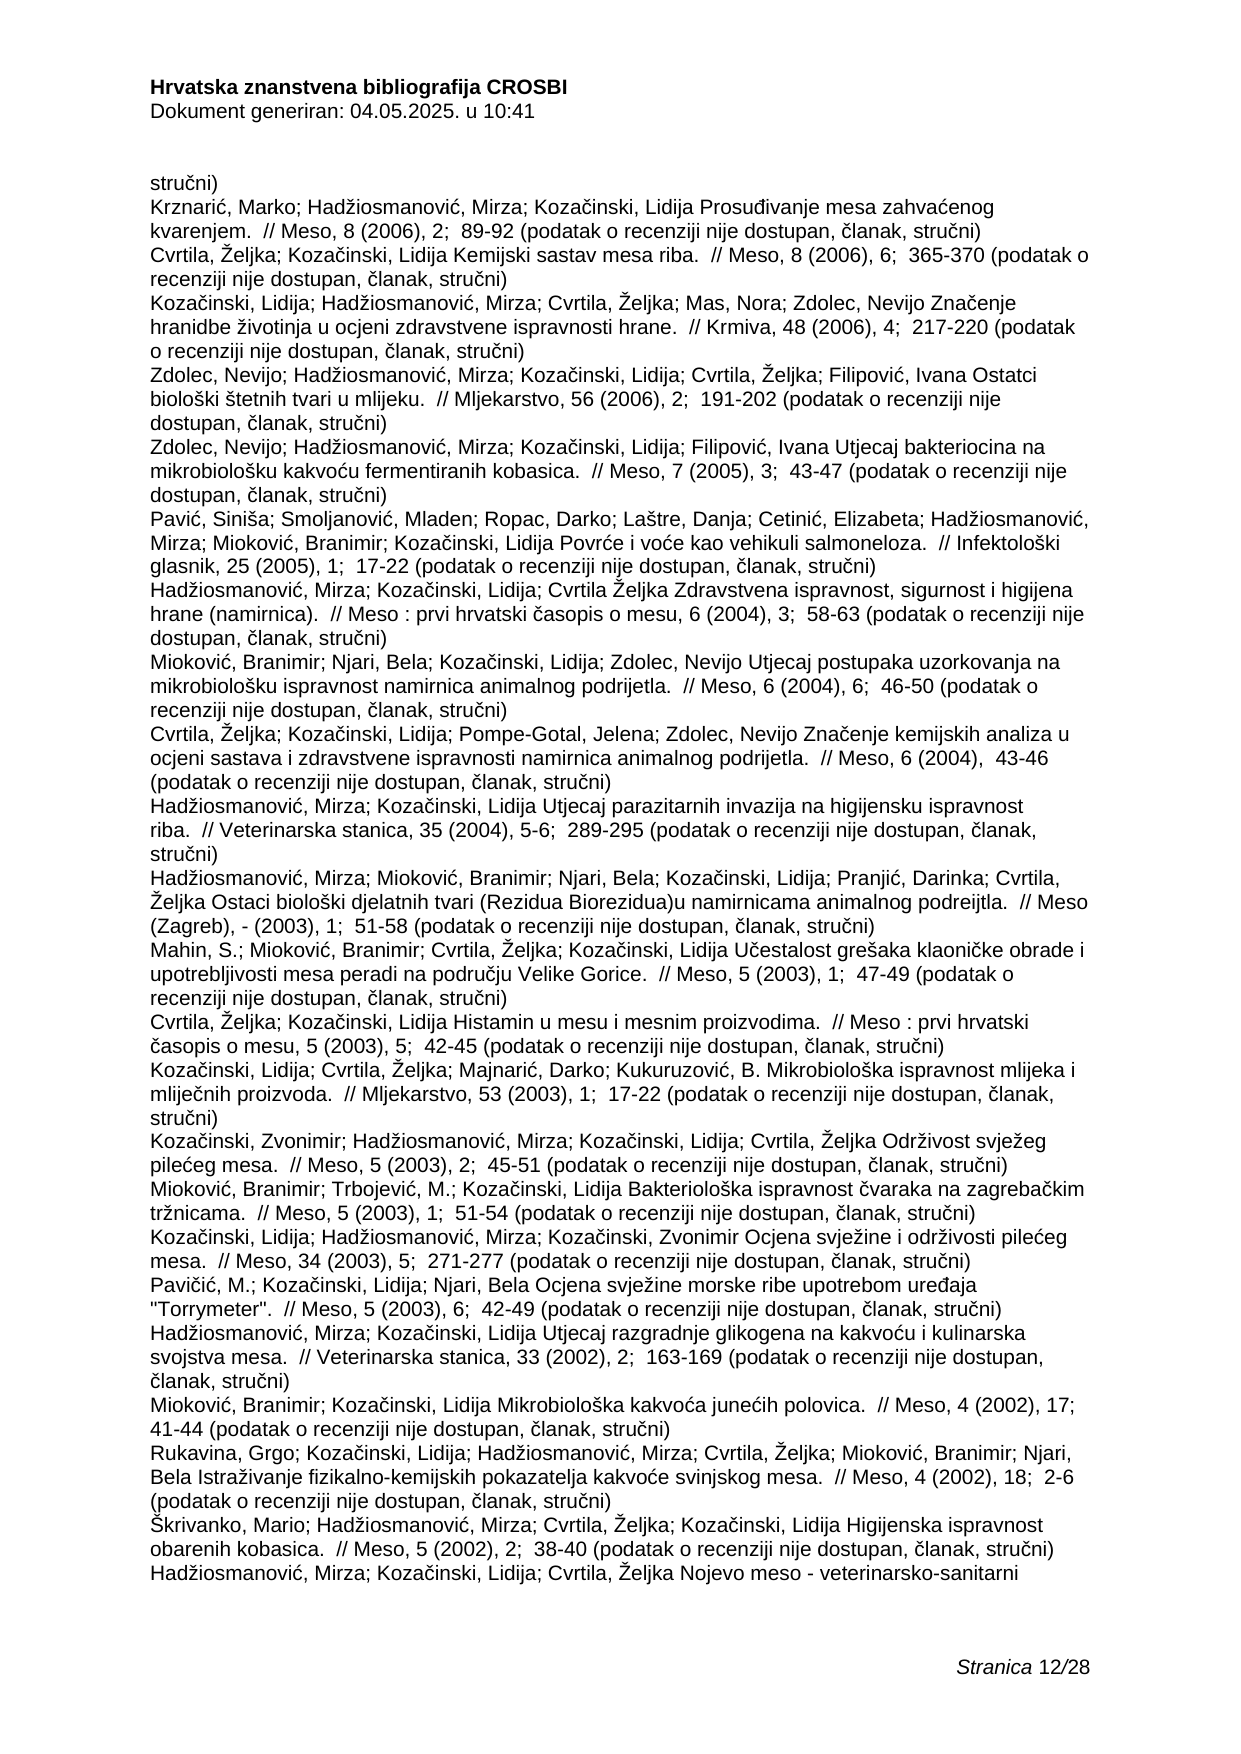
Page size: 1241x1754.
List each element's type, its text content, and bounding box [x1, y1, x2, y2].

text Rukavina, Grgo; Kozačinski, Lidija; Hadžiosmanović, Mirza; Cvrtila, Željka; Mioković, Branimir; Njari, Bela [150, 1441, 1090, 1513]
text Škrivanko, Mario; Hadžiosmanović, Mirza; Cvrtila, Željka; Kozačinski, Lidija [150, 1513, 1090, 1561]
text Cvrtila, Željka; Kozačinski, Lidija [150, 1009, 1090, 1057]
text Hadžiosmanović, Mirza; Kozačinski, Lidija [150, 794, 1090, 866]
text Kozačinski, Lidija; Hadžiosmanović, Mirza; Cvrtila, Željka; Mas, Nora; Zdolec, Nevijo [150, 291, 1090, 363]
text Hadžiosmanović, Mirza; Kozačinski, Lidija [150, 1321, 1090, 1393]
text Mioković, Branimir; Njari, Bela; Kozačinski, Lidija; Zdolec, Nevijo [150, 650, 1090, 722]
text Kozačinski, Lidija; Cvrtila, Željka; Majnarić, Darko; Kukuruzović, B. [150, 1057, 1090, 1129]
text Kozačinski, Zvonimir; Hadžiosmanović, Mirza; Kozačinski, Lidija; Cvrtila, Željka [150, 1129, 1090, 1177]
text Kozačinski, Lidija; Hadžiosmanović, Mirza; Kozačinski, Zvonimir [150, 1225, 1090, 1273]
text Mioković, Branimir; Kozačinski, Lidija [150, 1393, 1090, 1441]
text Hadžiosmanović, Mirza; Kozačinski, Lidija; Cvrtila Željka [150, 578, 1090, 650]
text Krznarić, Marko; Hadžiosmanović, Mirza; Kozačinski, Lidija [150, 195, 1090, 243]
text Cvrtila, Željka; Kozačinski, Lidija [150, 243, 1090, 291]
text Pavičić, M.; Kozačinski, Lidija; Njari, Bela [150, 1273, 1090, 1321]
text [150, 171, 1090, 195]
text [150, 1561, 1090, 1584]
text Mioković, Branimir; Trbojević, M.; Kozačinski, Lidija [150, 1177, 1090, 1225]
text Pavić, Siniša; Smoljanović, Mladen; Ropac, Darko; Laštre, Danja; Cetinić, Elizabeta; Hadžiosmanović, Mirza; Mioković, Branimir; Kozačinski, Lidija [150, 506, 1090, 578]
text Cvrtila, Željka; Kozačinski, Lidija; Pompe-Gotal, Jelena; Zdolec, Nevijo [150, 722, 1090, 794]
text Hadžiosmanović, Mirza; Mioković, Branimir; Njari, Bela; Kozačinski, Lidija; Pranjić, Darinka; Cvrtila, Željka [150, 866, 1090, 938]
text Zdolec, Nevijo; Hadžiosmanović, Mirza; Kozačinski, Lidija; Cvrtila, Željka; Filipović, Ivana [150, 363, 1090, 434]
text Mahin, S.; Mioković, Branimir; Cvrtila, Željka; Kozačinski, Lidija [150, 938, 1090, 1009]
text Zdolec, Nevijo; Hadžiosmanović, Mirza; Kozačinski, Lidija; Filipović, Ivana [150, 434, 1090, 506]
